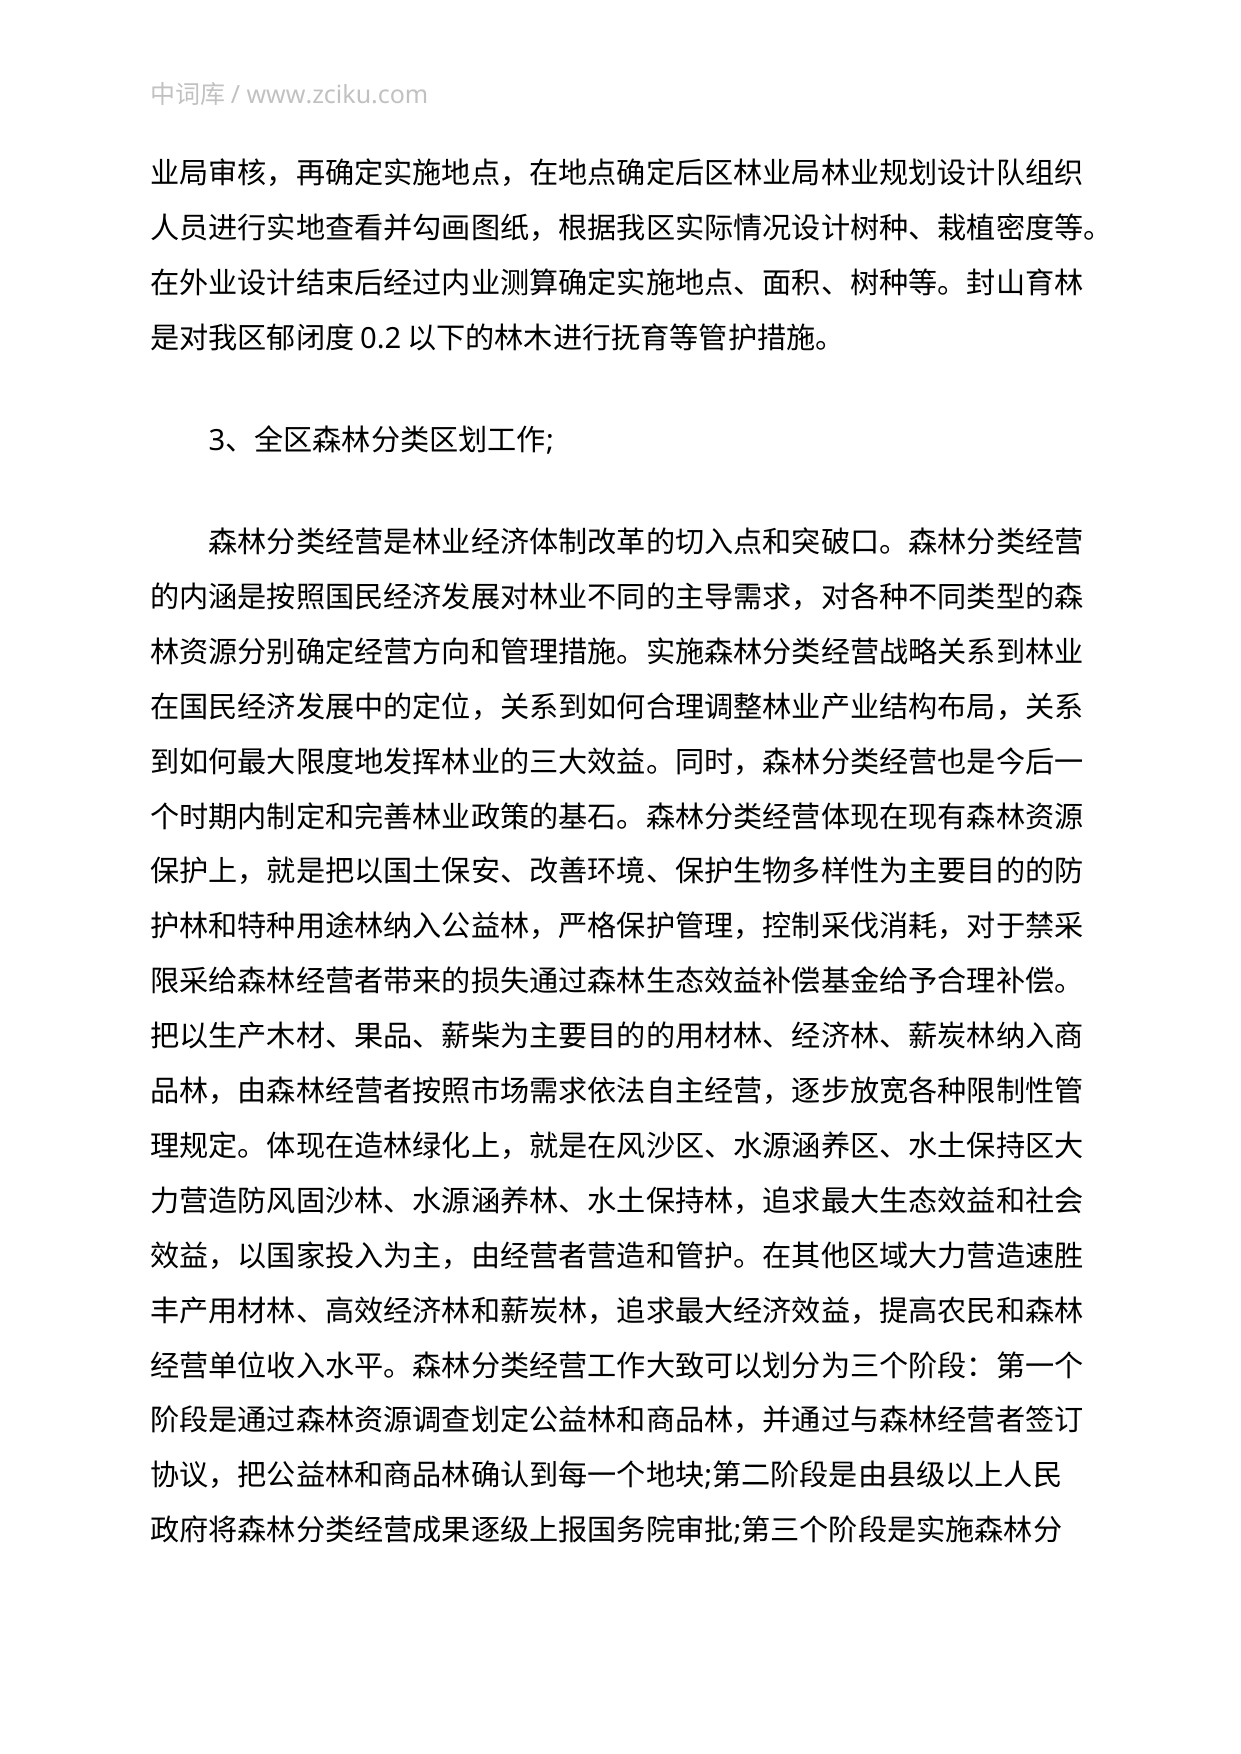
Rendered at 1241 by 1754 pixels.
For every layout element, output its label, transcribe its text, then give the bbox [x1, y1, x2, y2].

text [150, 519, 1090, 1549]
text 3、全区森林分类区划工作; [150, 417, 1090, 459]
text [150, 150, 1090, 357]
